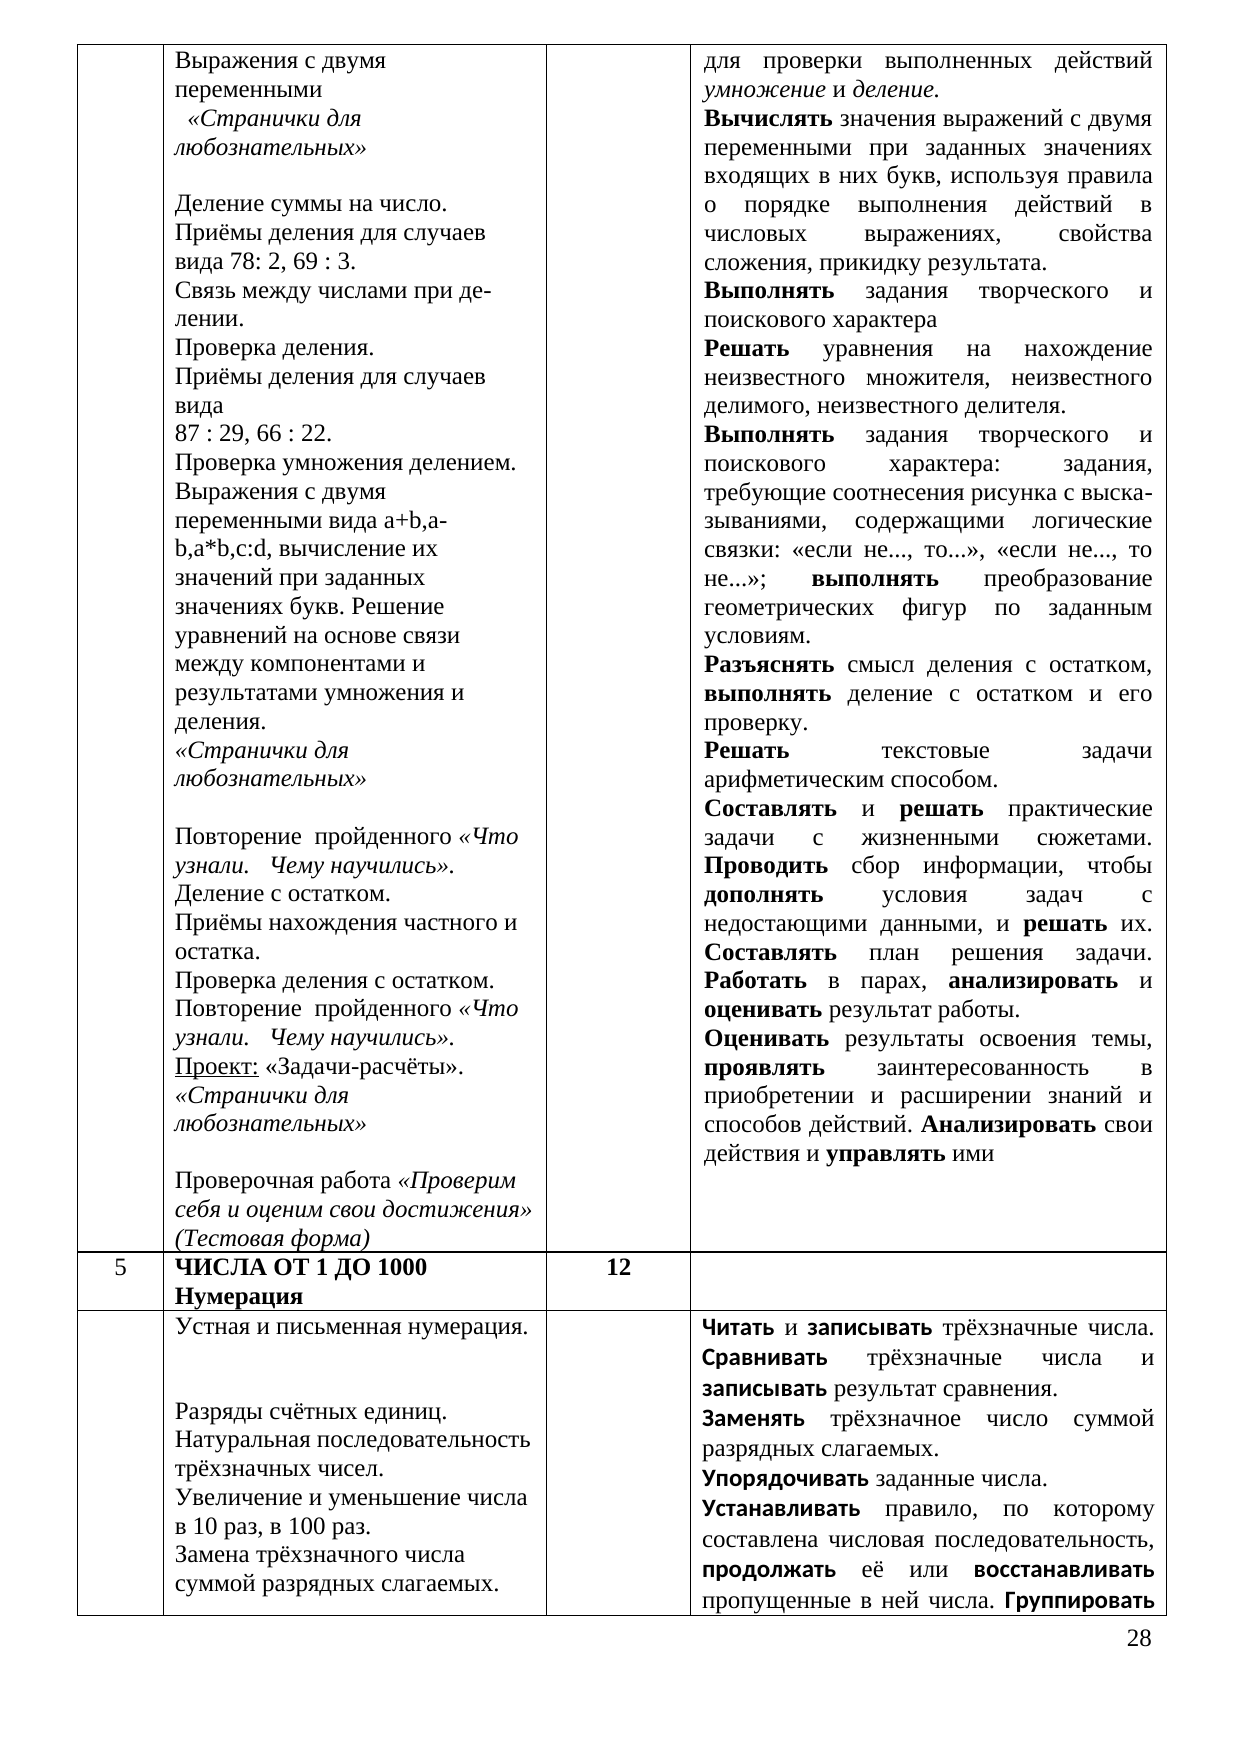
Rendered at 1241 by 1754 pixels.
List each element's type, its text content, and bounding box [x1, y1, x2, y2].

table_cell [164, 1311, 546, 1614]
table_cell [691, 45, 1166, 1251]
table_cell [164, 45, 546, 1251]
table_cell [691, 1253, 1166, 1310]
table_cell [547, 1311, 690, 1614]
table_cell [691, 1311, 1166, 1614]
table_cell 5 [78, 1253, 163, 1310]
table_cell [78, 45, 163, 1251]
table_cell [78, 1311, 163, 1614]
table_cell ЧИСЛА ОТ 1 ДО 1000 Нумерация [164, 1253, 546, 1310]
table_cell [547, 45, 690, 1251]
table_cell 12 [547, 1253, 690, 1310]
